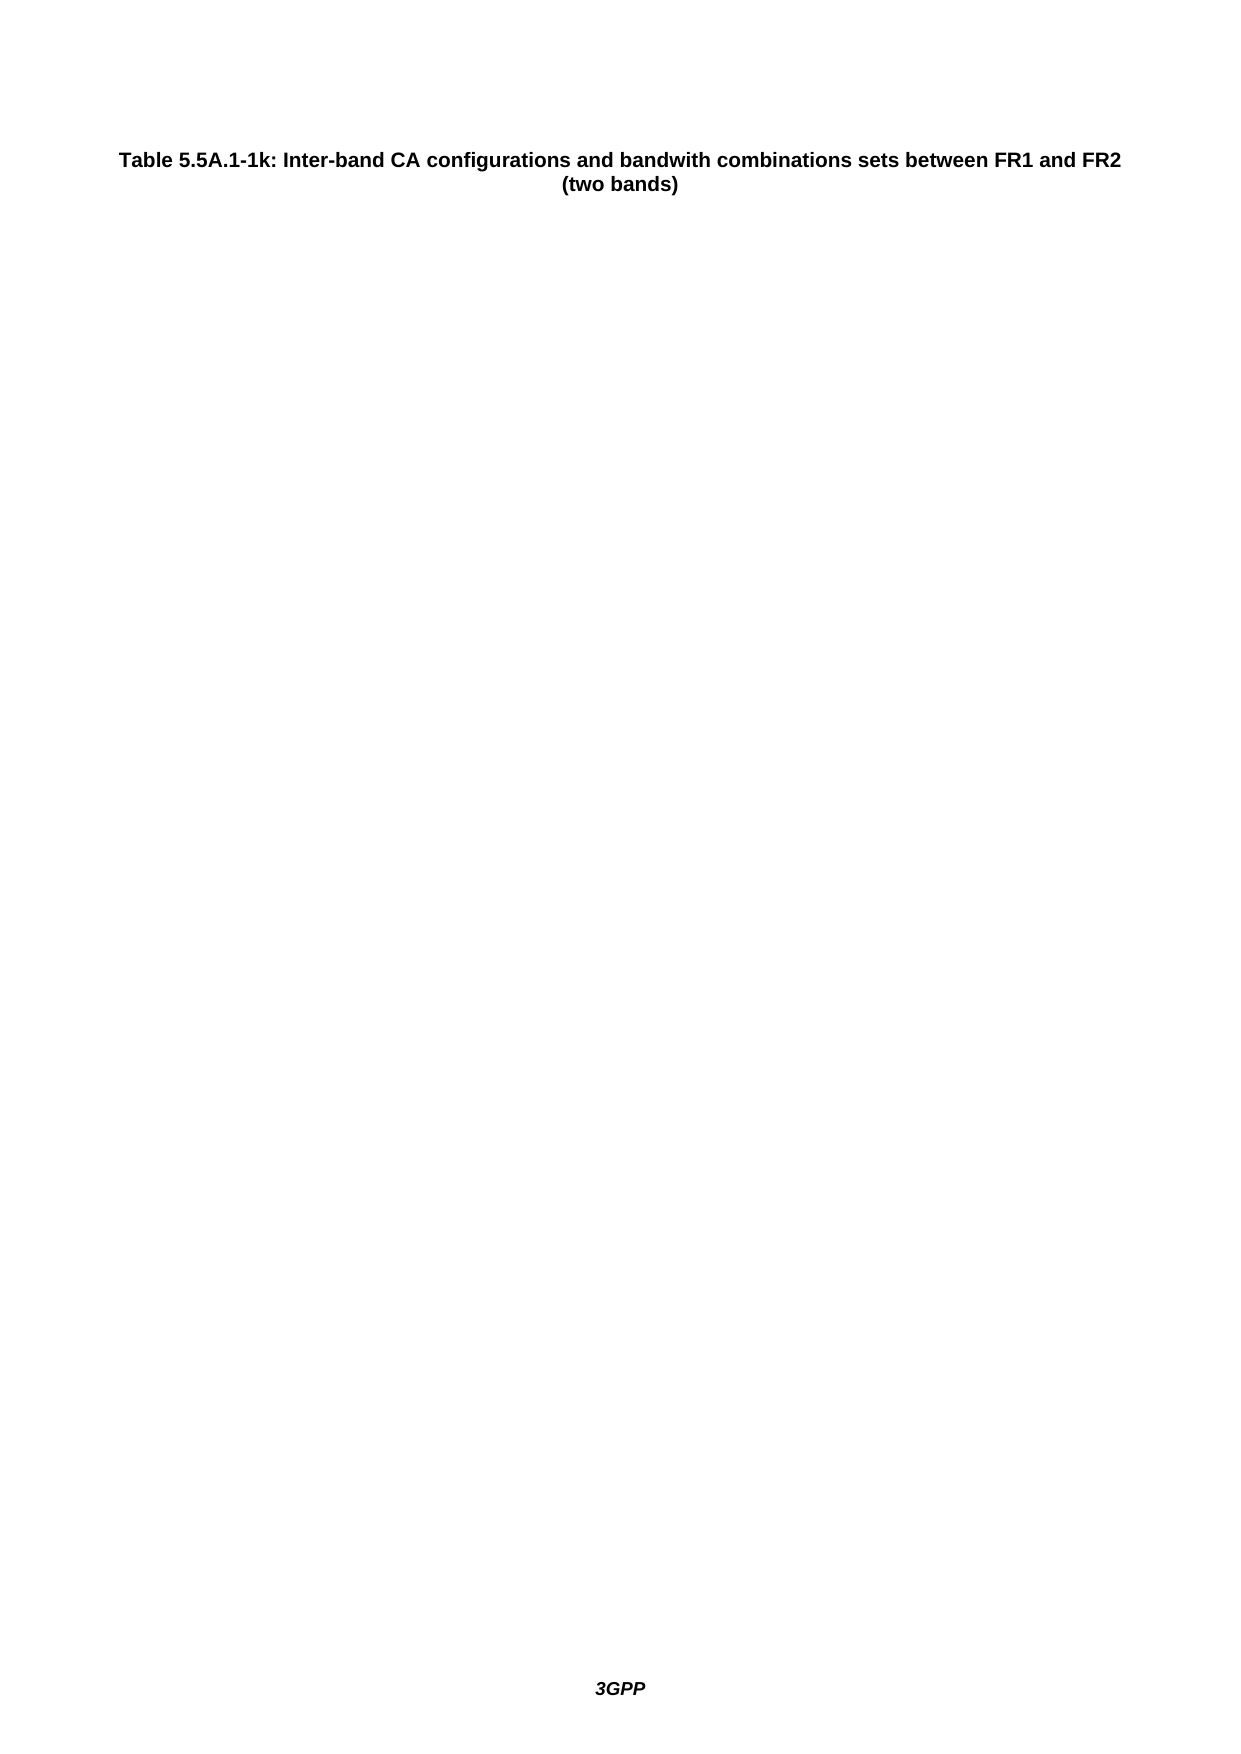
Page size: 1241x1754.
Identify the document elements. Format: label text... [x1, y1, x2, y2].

text Table 5.5A.1-1k: Inter-band CA configurations and bandwith combinations sets between FR1 and FR2 (two bands) [118, 147, 1122, 195]
